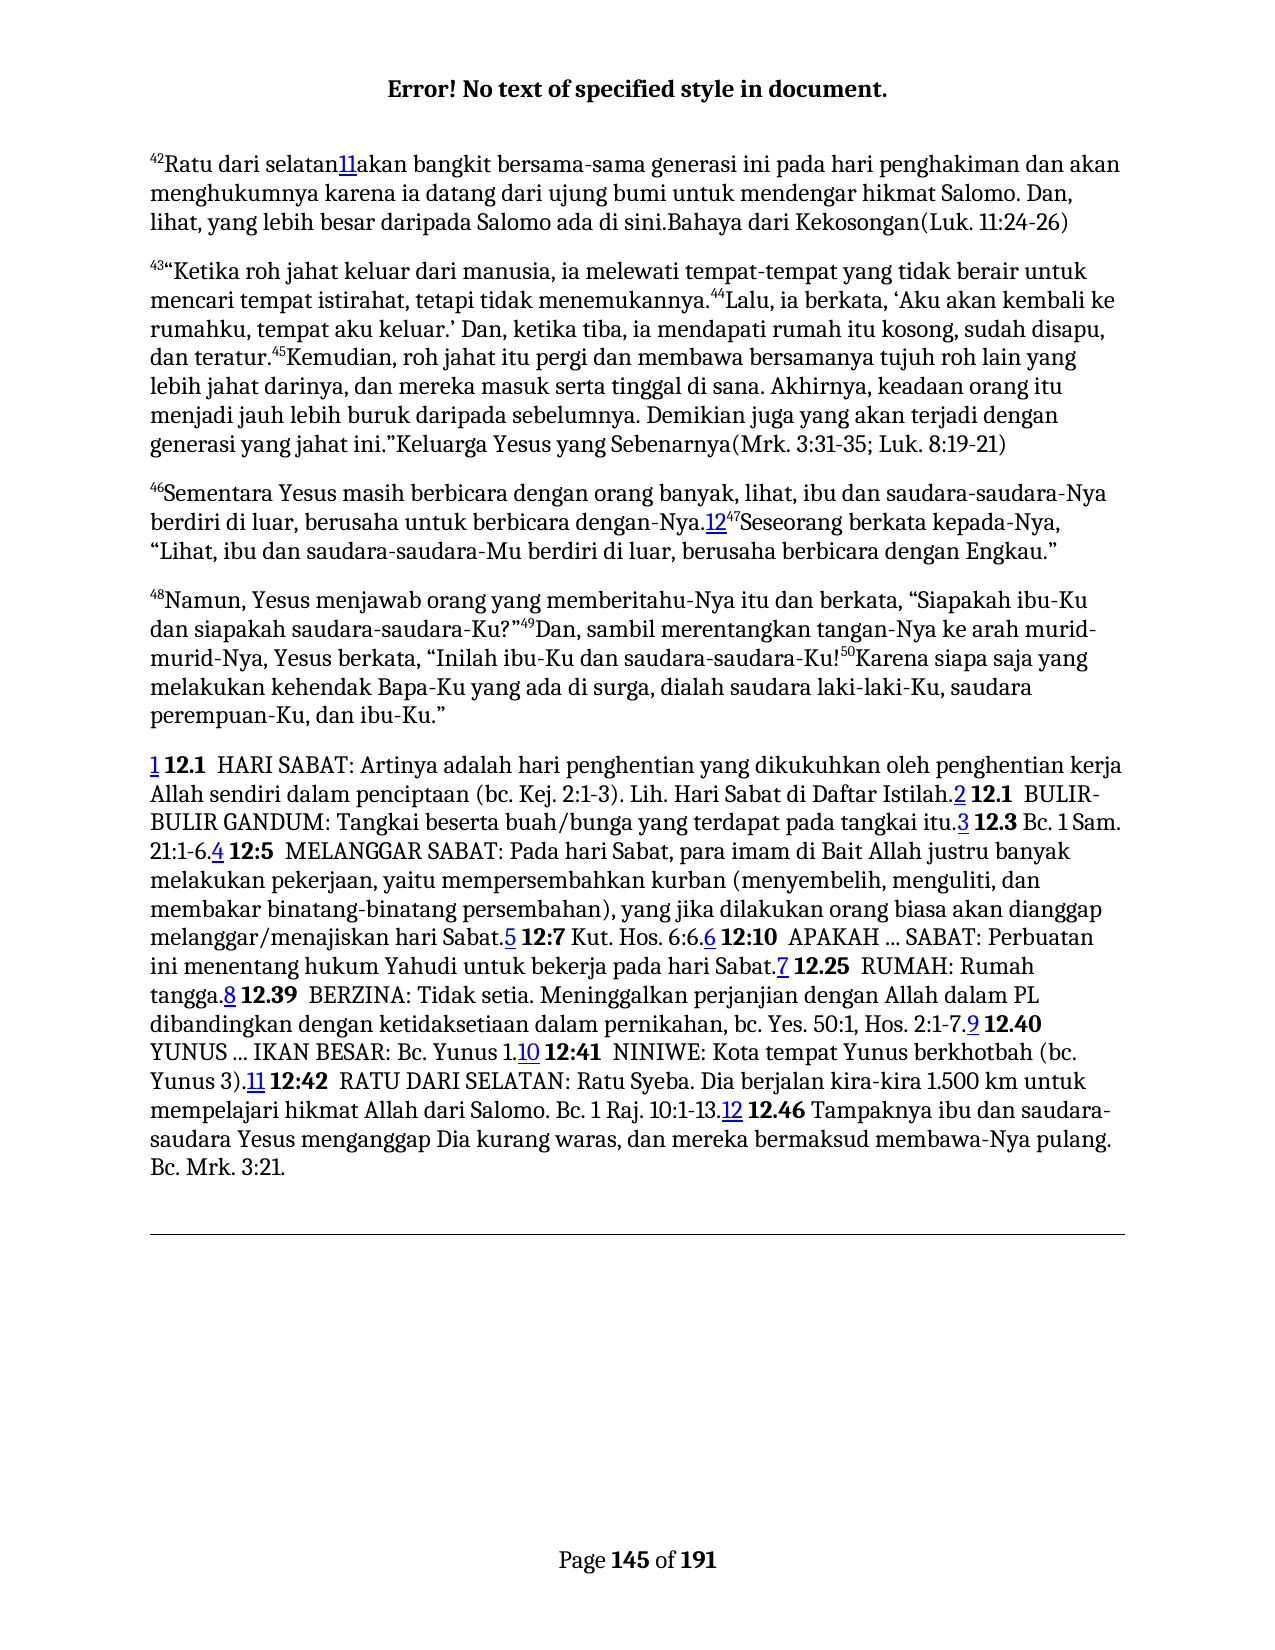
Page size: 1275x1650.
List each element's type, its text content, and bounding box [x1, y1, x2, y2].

text 1 12.1 HARI SABAT: Artinya adalah hari penghentian yang dikukuhkan oleh penghentian kerja Allah sendiri dalam penciptaan (bc. Kej. 2:1-3). Lih. Hari Sabat di Daftar Istilah.2 12.1 BULIR-BULIR GANDUM: Tangkai beserta buah/bunga yang terdapat pada tangkai itu.3 12.3 Bc. 1 Sam. 21:1-6.4 12:5 MELANGGAR SABAT: Pada hari Sabat, para imam di Bait Allah justru banyak melakukan pekerjaan, yaitu mempersembahkan kurban (menyembelih, menguliti, dan membakar binatang-binatang persembahan), yang jika dilakukan orang biasa akan dianggap melanggar/menajiskan hari Sabat.5 12:7 Kut. Hos. 6:6.6 12:10 APAKAH ... SABAT: Perbuatan ini menentang hukum Yahudi untuk bekerja pada hari Sabat.7 12.25 RUMAH: Rumah tangga.8 12.39 BERZINA: Tidak setia. Meninggalkan perjanjian dengan Allah dalam PL dibandingkan dengan ketidaksetiaan dalam pernikahan, bc. Yes. 50:1, Hos. 2:1-7.9 12.40 YUNUS ... IKAN BESAR: Bc. Yunus 1.10 12:41 NINIWE: Kota tempat Yunus berkhotbah (bc. Yunus 3).11 12:42 RATU DARI SELATAN: Ratu Syeba. Dia berjalan kira-kira 1.500 km untuk mempelajari hikmat Allah dari Salomo. Bc. 1 Raj. 10:1-13.12 12.46 Tampaknya ibu dan saudara-saudara Yesus menganggap Dia kurang waras, dan mereka bermaksud membawa-Nya pulang. Bc. Mrk. 3:21. [150, 751, 1125, 1182]
text 46Sementara Yesus masih berbicara dengan orang banyak, lihat, ibu dan saudara-saudara-Nya berdiri di luar, berusaha untuk berbicara dengan-Nya.1247Seseorang berkata kepada-Nya, “Lihat, ibu dan saudara-saudara-Mu berdiri di luar, berusaha berbicara dengan Engkau.” [150, 479, 1125, 565]
text 43“Ketika roh jahat keluar dari manusia, ia melewati tempat-tempat yang tidak berair untuk mencari tempat istirahat, tetapi tidak menemukannya.44Lalu, ia berkata, ‘Aku akan kembali ke rumahku, tempat aku keluar.’ Dan, ketika tiba, ia mendapati rumah itu kosong, sudah disapu, dan teratur.45Kemudian, roh jahat itu pergi dan membawa bersamanya tujuh roh lain yang lebih jahat darinya, dan mereka masuk serta tinggal di sana. Akhirnya, keadaan orang itu menjadi jauh lebih buruk daripada sebelumnya. Demikian juga yang akan terjadi dengan generasi yang jahat ini.”Keluarga Yesus yang Sebenarnya(Mrk. 3:31-35; Luk. 8:19-21) [150, 257, 1125, 458]
text 48Namun, Yesus menjawab orang yang memberitahu-Nya itu dan berkata, “Siapakah ibu-Ku dan siapakah saudara-saudara-Ku?”49Dan, sambil merentangkan tangan-Nya ke arah murid-murid-Nya, Yesus berkata, “Inilah ibu-Ku dan saudara-saudara-Ku!50Karena siapa saja yang melakukan kehendak Bapa-Ku yang ada di surga, dialah saudara laki-laki-Ku, saudara perempuan-Ku, dan ibu-Ku.” [150, 586, 1125, 730]
text 42Ratu dari selatan11akan bangkit bersama-sama generasi ini pada hari penghakiman dan akan menghukumnya karena ia datang dari ujung bumi untuk mendengar hikmat Salomo. Dan, lihat, yang lebih besar daripada Salomo ada di sini.Bahaya dari Kekosongan(Luk. 11:24-26) [150, 150, 1125, 236]
